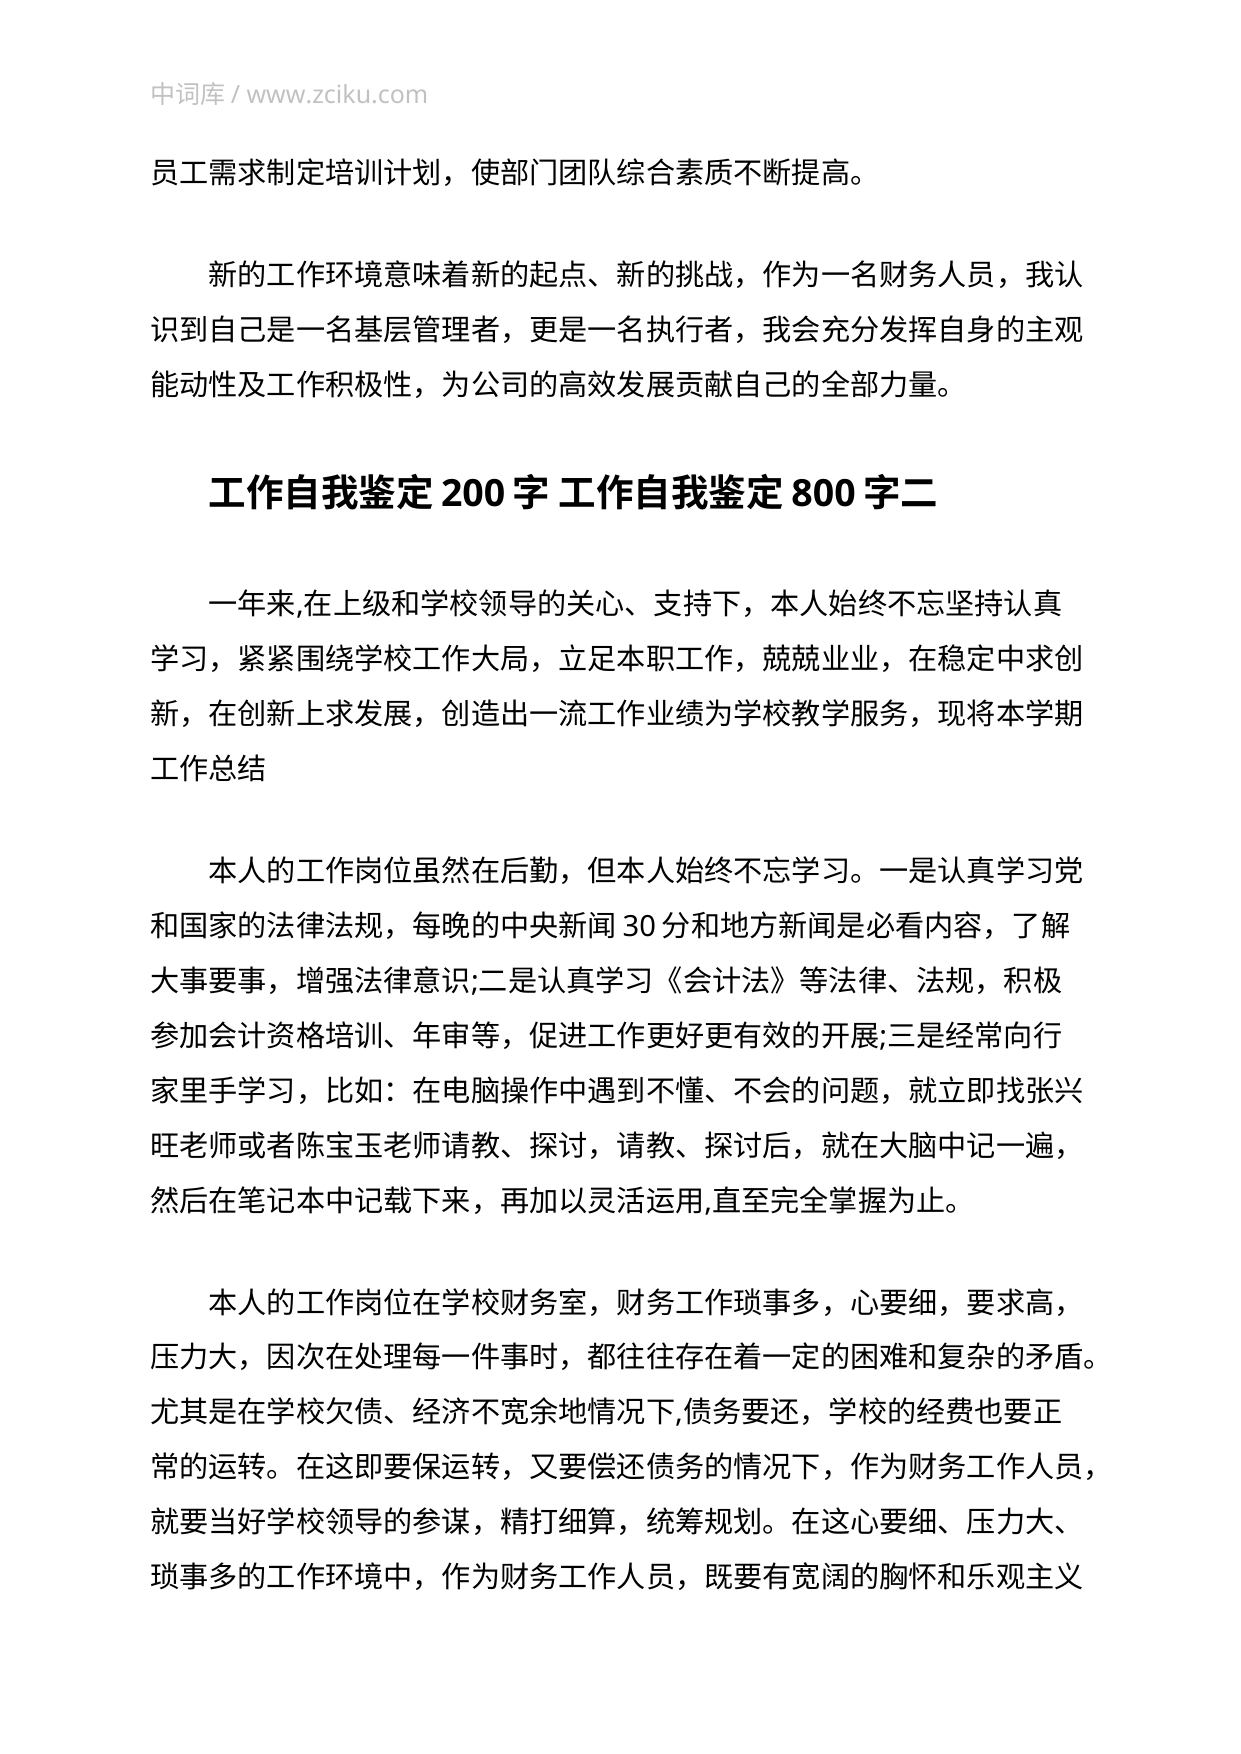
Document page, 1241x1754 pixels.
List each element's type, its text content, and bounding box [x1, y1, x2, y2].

text 一年来,在上级和学校领导的关心、支持下，本人始终不忘坚持认真学习，紧紧围绕学校工作大局，立足本职工作，兢兢业业，在稳定中求创新，在创新上求发展，创造出一流工作业绩为学校教学服务，现将本学期工作总结 [150, 581, 1090, 788]
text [150, 150, 1090, 192]
text 工作自我鉴定200字 工作自我鉴定800字二 [150, 463, 1090, 518]
text 新的工作环境意味着新的起点、新的挑战，作为一名财务人员，我认识到自己是一名基层管理者，更是一名执行者，我会充分发挥自身的主观能动性及工作积极性，为公司的高效发展贡献自己的全部力量。 [150, 252, 1090, 404]
text 本人的工作岗位虽然在后勤，但本人始终不忘学习。一是认真学习党和国家的法律法规，每晚的中央新闻30分和地方新闻是必看内容，了解大事要事，增强法律意识;二是认真学习《会计法》等法律、法规，积极参加会计资格培训、年审等，促进工作更好更有效的开展;三是经常向行家里手学习，比如：在电脑操作中遇到不懂、不会的问题，就立即找张兴旺老师或者陈宝玉老师请教、探讨，请教、探讨后，就在大脑中记一遍，然后在笔记本中记载下来，再加以灵活运用,直至完全掌握为止。 [150, 847, 1090, 1219]
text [150, 1279, 1090, 1596]
